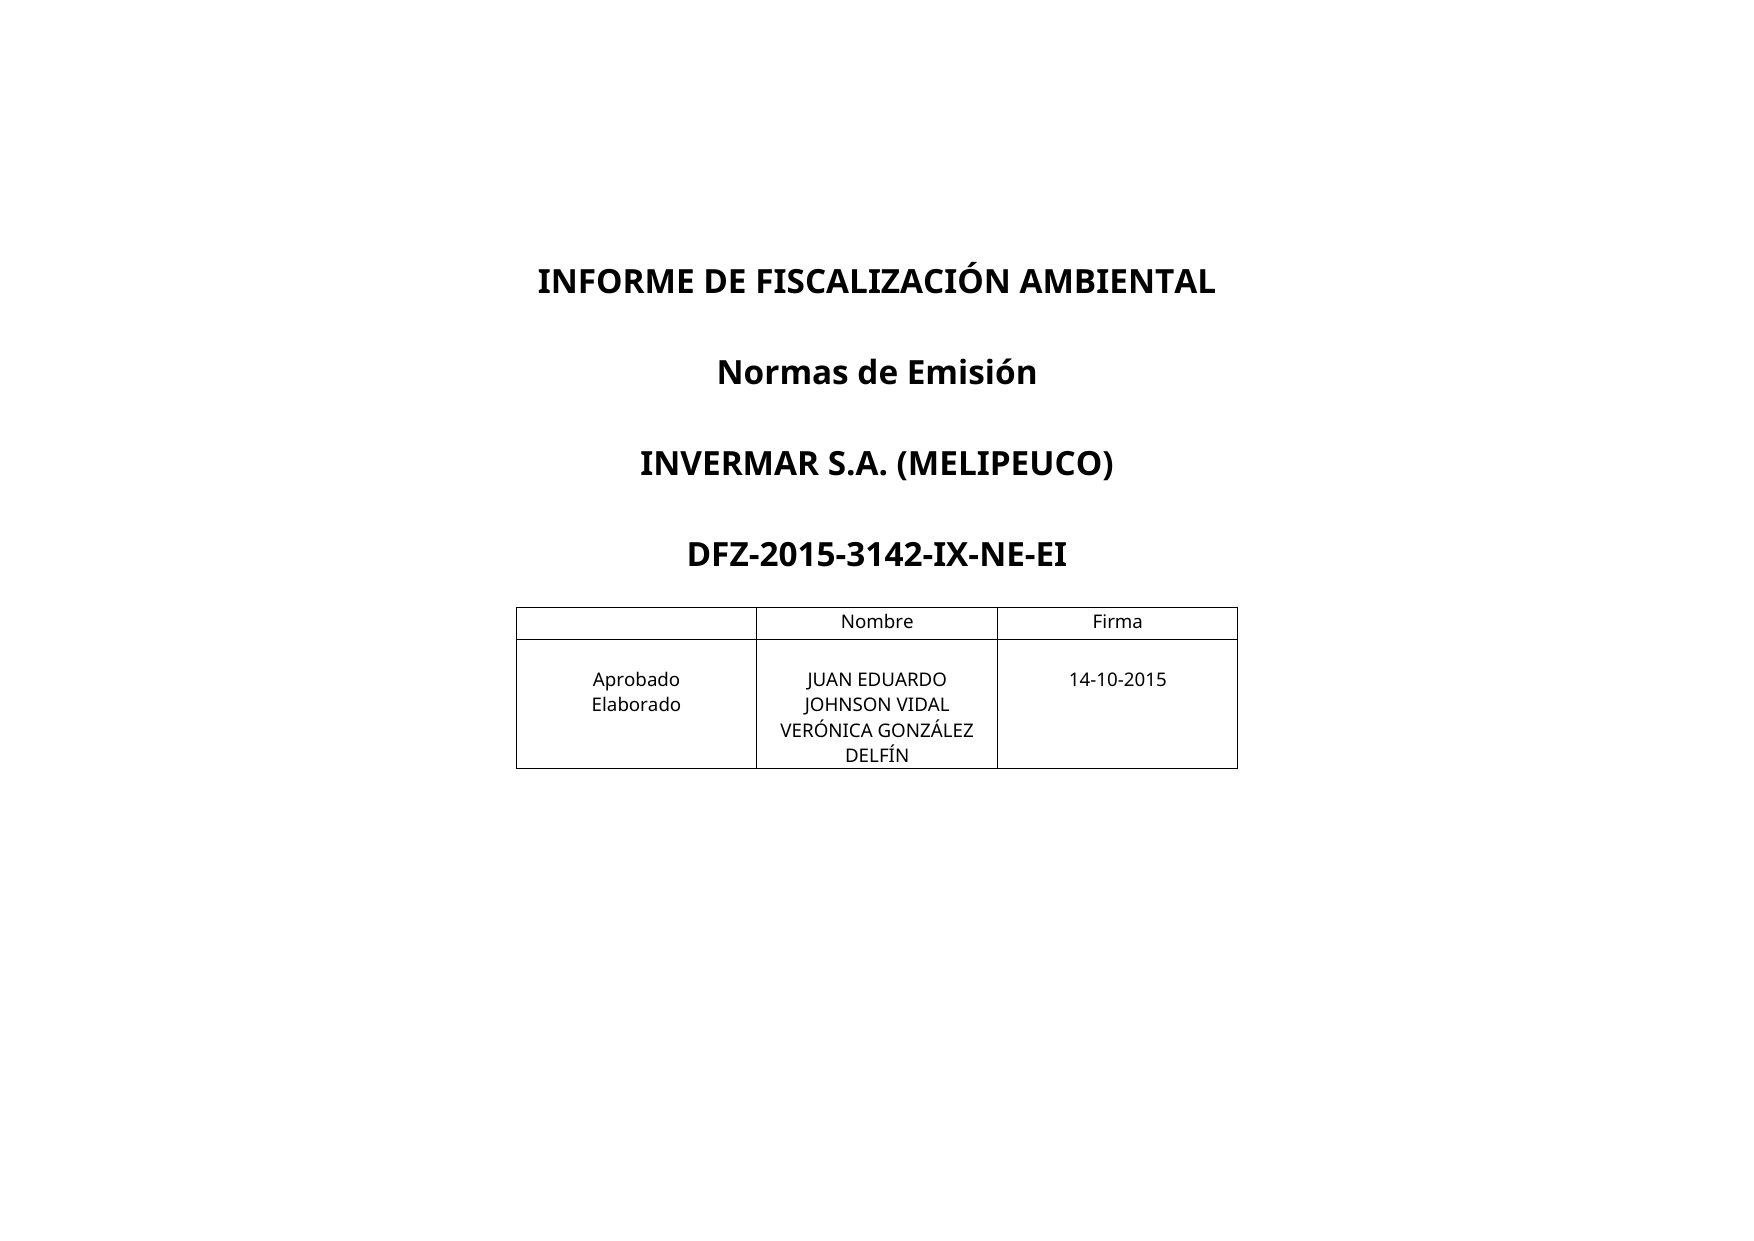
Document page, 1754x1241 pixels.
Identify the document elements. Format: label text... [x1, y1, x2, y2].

table_header Nombre [757, 608, 997, 639]
text Normas de Emisión [150, 303, 1604, 394]
table_header Firma [998, 608, 1237, 639]
table_cell Aprobado Elaborado [517, 640, 756, 768]
table_header [517, 608, 756, 639]
text INVERMAR S.A. (MELIPEUCO) [150, 394, 1604, 485]
text DFZ-2015-3142-IX-NE-EI [150, 485, 1604, 576]
table_cell 14-10-2015 [998, 640, 1237, 768]
text INFORME DE FISCALIZACIÓN AMBIENTAL [150, 212, 1604, 303]
table_cell JUAN EDUARDO JOHNSON VIDAL VERÓNICA GONZÁLEZ DELFÍN [757, 640, 997, 768]
